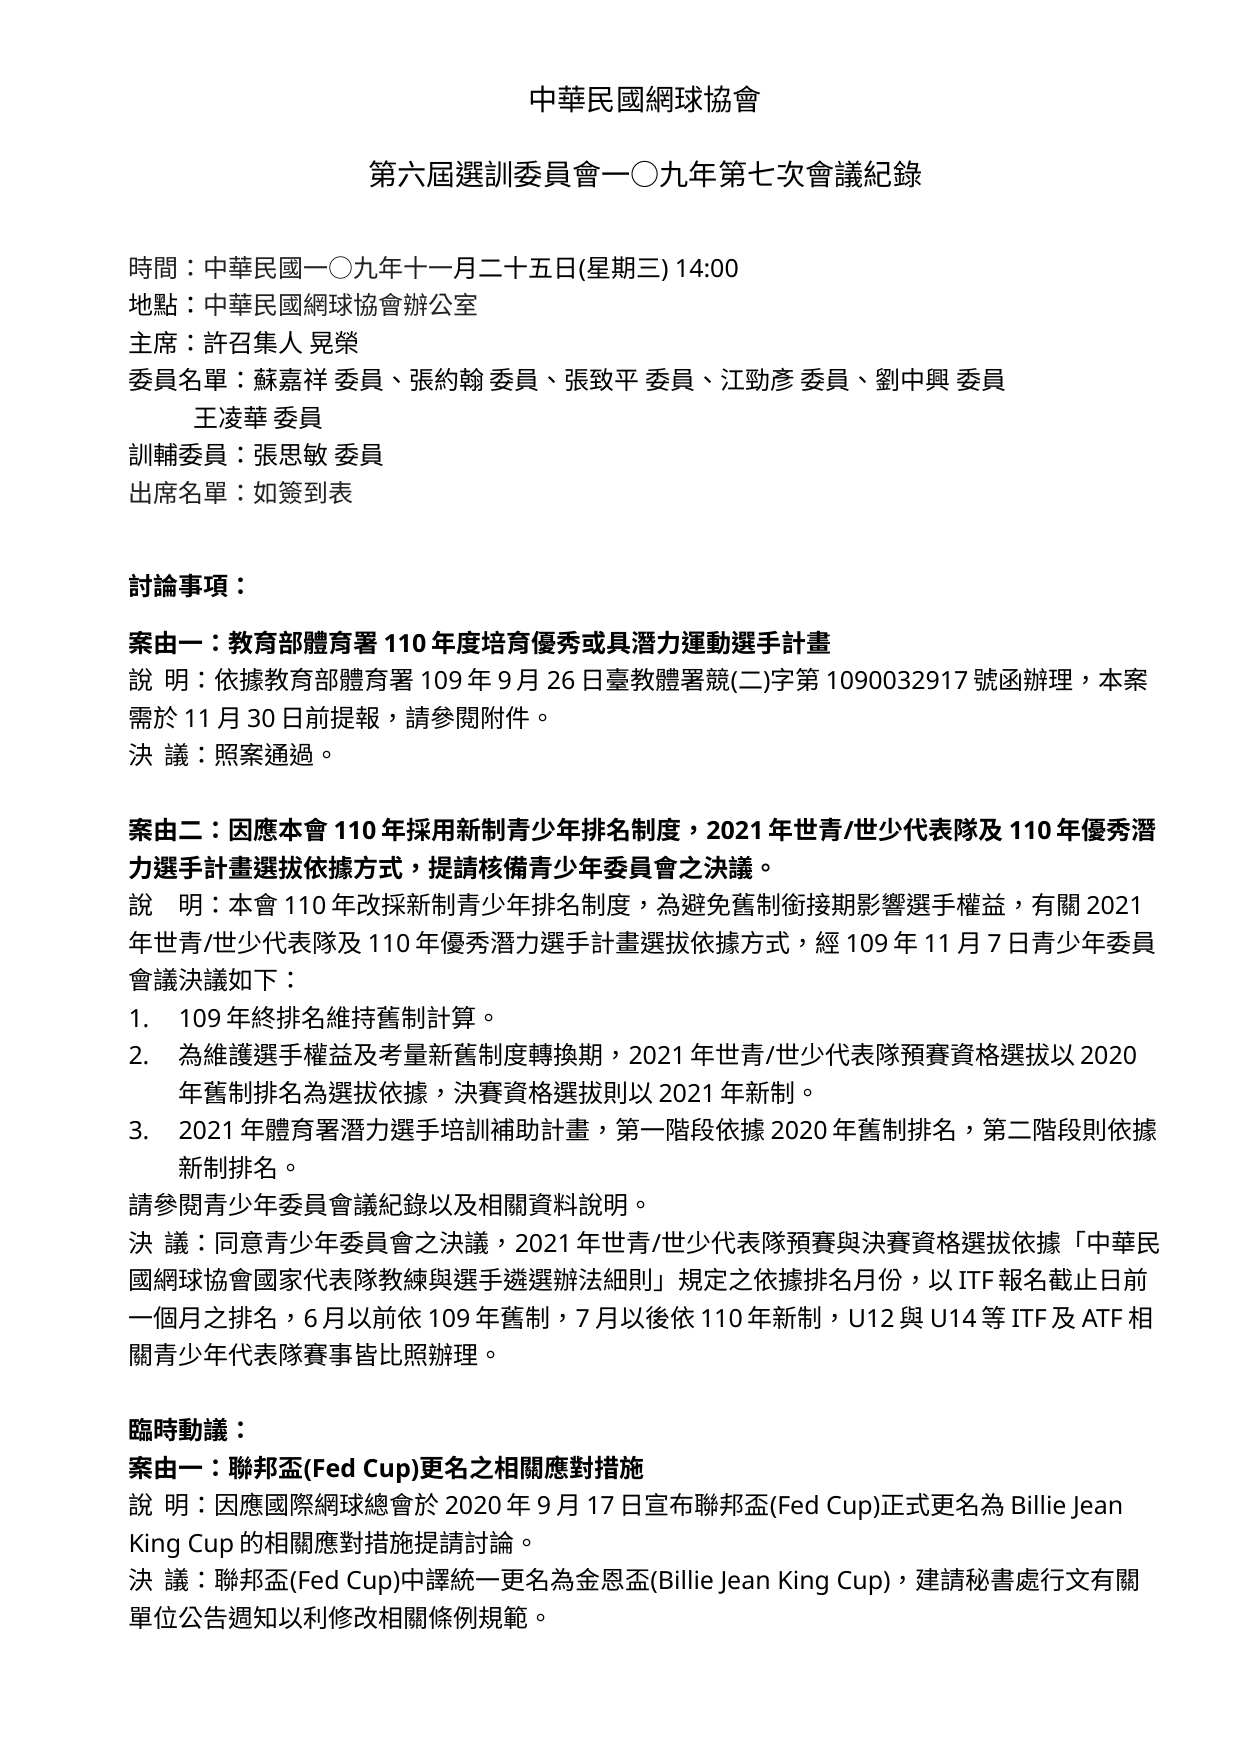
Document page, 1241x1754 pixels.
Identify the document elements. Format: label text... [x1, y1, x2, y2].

text 案由二：因應本會110年採用新制青少年排名制度，2021年世青/世少代表隊及110年優秀潛力選手計畫選拔依據方式，提請核備青少年委員會之決議。 [128, 810, 1162, 885]
text 王凌華 委員 [128, 397, 1162, 435]
text 委員名單：蘇嘉祥 委員、張約翰 委員、張致平 委員、江勁彥 委員、劉中興 委員 [128, 360, 1162, 397]
text 出席名單：如簽到表 [128, 472, 1162, 510]
text 時間：中華民國一○九年十一月二十五日(星期三) 14:00 [128, 247, 1162, 285]
text 中華民國網球協會 [128, 60, 1162, 135]
list 109年終排名維持舊制計算。 [128, 997, 1162, 1035]
text 案由一：聯邦盃(Fed Cup)更名之相關應對措施 說 明：因應國際網球總會於2020年9月17日宣布聯邦盃(Fed Cup)正式更名為Billie Jean King Cup的相關應對措施提請討論。 決 議：聯邦盃(Fed Cup)中譯統一更名為金恩盃(Billie Jean King Cup)，建請秘書處行文有關單位公告週知以利修改相關條例規範。 [128, 1447, 1162, 1635]
text 請參閱青少年委員會議紀錄以及相關資料說明。 [128, 1185, 1162, 1222]
list 2021年體育署潛力選手培訓補助計畫，第一階段依據2020年舊制排名，第二階段則依據新制排名。 [128, 1110, 1162, 1185]
text 說 明：本會110年改採新制青少年排名制度，為避免舊制銜接期影響選手權益，有關2021年世青/世少代表隊及110年優秀潛力選手計畫選拔依據方式，經109年11月7日青少年委員會議決議如下： [128, 885, 1162, 997]
text 案由一：教育部體育署110年度培育優秀或具潛力運動選手計畫 說 明：依據教育部體育署109年9月26日臺教體署競(二)字第1090032917號函辦理，本案需於11月30日前提報，請參閱附件。 決 議：照案通過。 [128, 622, 1162, 810]
list 為維護選手權益及考量新舊制度轉換期，2021年世青/世少代表隊預賽資格選拔以2020年舊制排名為選拔依據，決賽資格選拔則以2021年新制。 [128, 1035, 1162, 1110]
text 主席：許召集人 晃榮 [128, 322, 1162, 360]
text 臨時動議： [128, 1410, 1162, 1447]
text 地點：中華民國網球協會辦公室 [128, 285, 1162, 322]
text 討論事項： [128, 566, 1162, 604]
text 第六屆選訓委員會一○九年第七次會議紀錄 [128, 135, 1162, 210]
text 訓輔委員：張思敏 委員 [128, 435, 1162, 472]
text 決 議：同意青少年委員會之決議，2021年世青/世少代表隊預賽與決賽資格選拔依據「中華民國網球協會國家代表隊教練與選手遴選辦法細則」規定之依據排名月份，以ITF報名截止日前一個月之排名，6月以前依109年舊制，7月以後依110年新制，U12與U14等ITF及ATF相關青少年代表隊賽事皆比照辦理。 [128, 1222, 1162, 1372]
